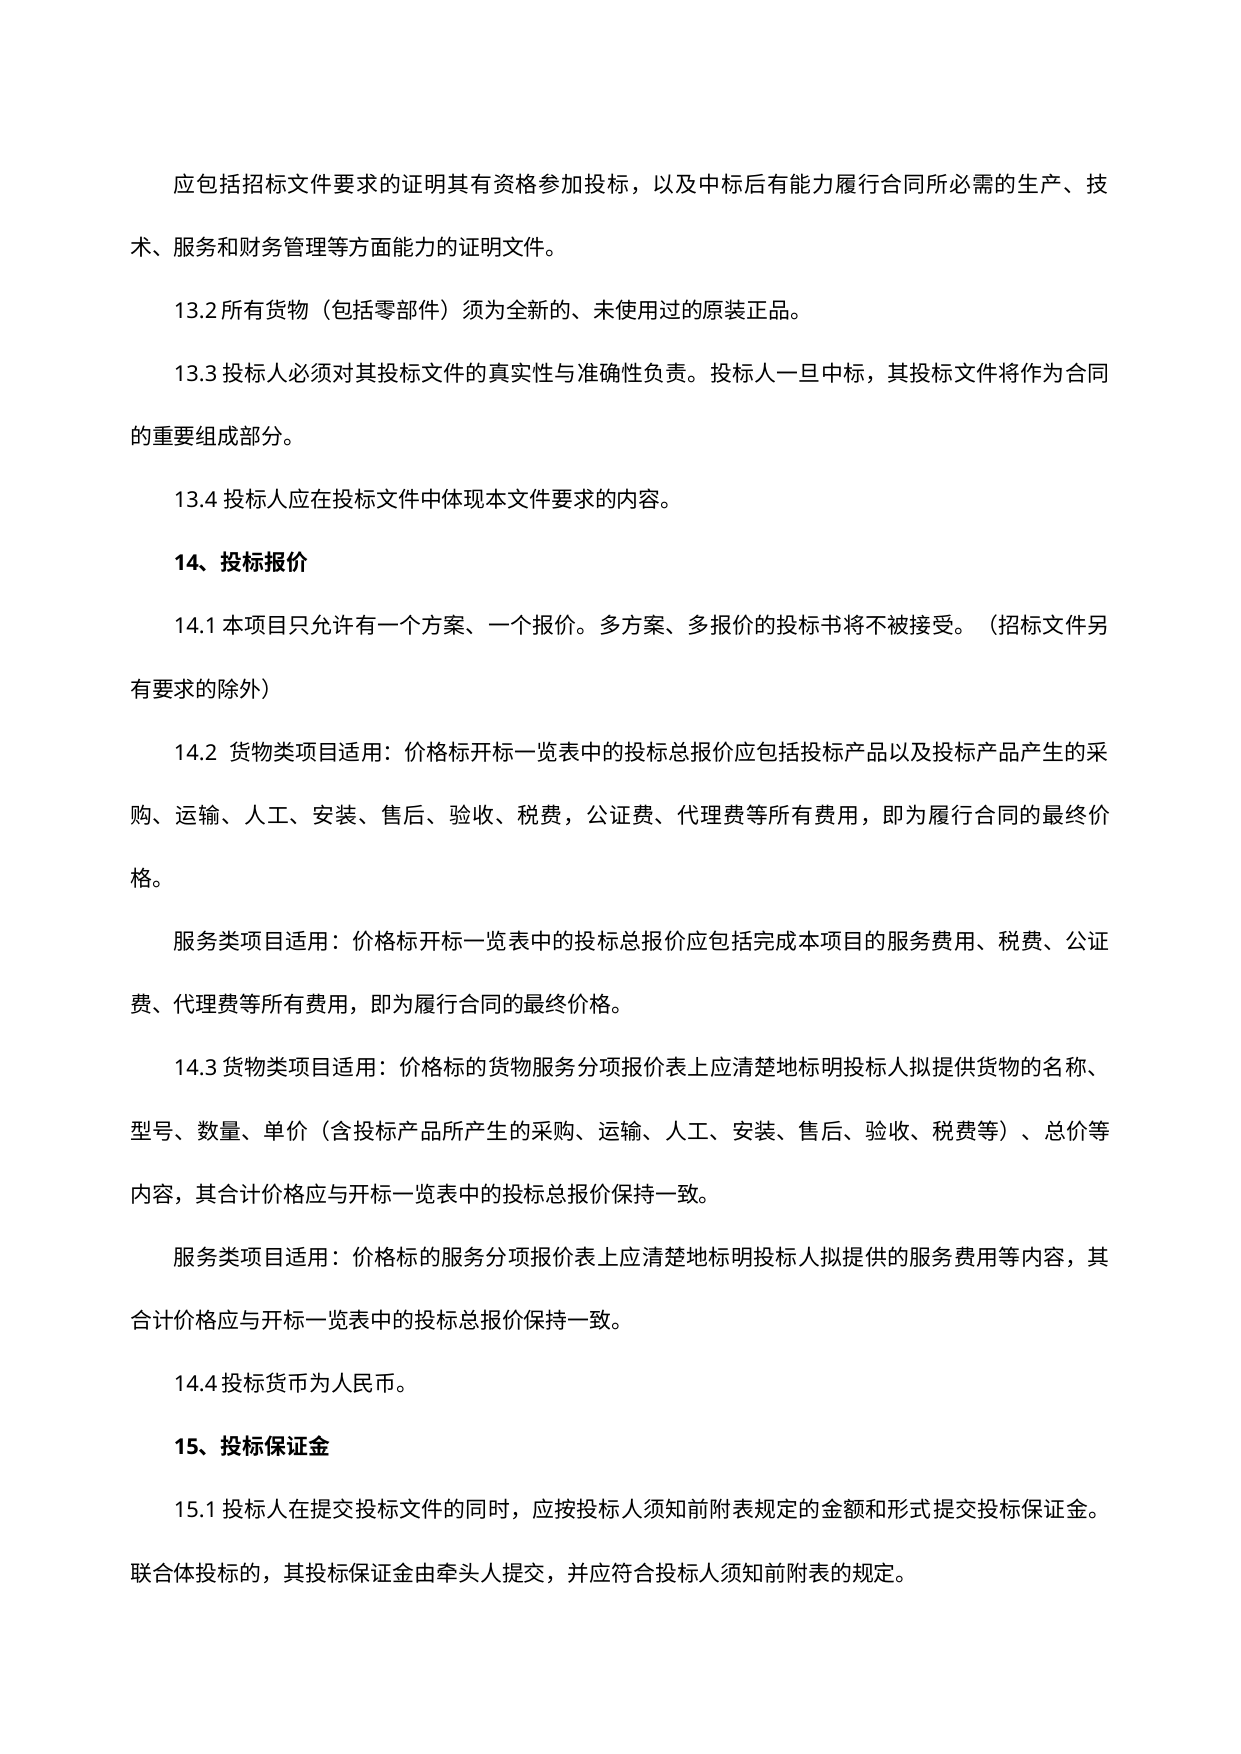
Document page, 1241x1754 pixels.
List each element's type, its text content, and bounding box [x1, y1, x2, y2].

text 13.4 投标人应在投标文件中体现本文件要求的内容。 [130, 467, 1110, 530]
text 14、投标报价 [130, 530, 1110, 593]
text 15、投标保证金 [130, 1413, 1110, 1477]
text 服务类项目适用：价格标开标一览表中的投标总报价应包括完成本项目的服务费用、税费、公证费、代理费等所有费用，即为履行合同的最终价格。 [130, 908, 1110, 1035]
text 14.4投标货币为人民币。 [130, 1350, 1110, 1413]
text 14.3货物类项目适用：价格标的货物服务分项报价表上应清楚地标明投标人拟提供货物的名称、型号、数量、单价（含投标产品所产生的采购、运输、人工、安装、售后、验收、税费等）、总价等内容，其合计价格应与开标一览表中的投标总报价保持一致。 [130, 1035, 1110, 1224]
text 14.2 货物类项目适用：价格标开标一览表中的投标总报价应包括投标产品以及投标产品产生的采购、运输、人工、安装、售后、验收、税费，公证费、代理费等所有费用，即为履行合同的最终价格。 [130, 719, 1110, 908]
text 应包括招标文件要求的证明其有资格参加投标，以及中标后有能力履行合同所必需的生产、技术、服务和财务管理等方面能力的证明文件。 [130, 151, 1110, 277]
text 14.1本项目只允许有一个方案、一个报价。多方案、多报价的投标书将不被接受。（招标文件另有要求的除外） [130, 593, 1110, 719]
text 13.2所有货物（包括零部件）须为全新的、未使用过的原装正品。 [130, 277, 1110, 340]
text 13.3投标人必须对其投标文件的真实性与准确性负责。投标人一旦中标，其投标文件将作为合同的重要组成部分。 [130, 340, 1110, 467]
text 15.1投标人在提交投标文件的同时，应按投标人须知前附表规定的金额和形式提交投标保证金。联合体投标的，其投标保证金由牵头人提交，并应符合投标人须知前附表的规定。 [130, 1477, 1110, 1603]
text 服务类项目适用：价格标的服务分项报价表上应清楚地标明投标人拟提供的服务费用等内容，其合计价格应与开标一览表中的投标总报价保持一致。 [130, 1224, 1110, 1350]
